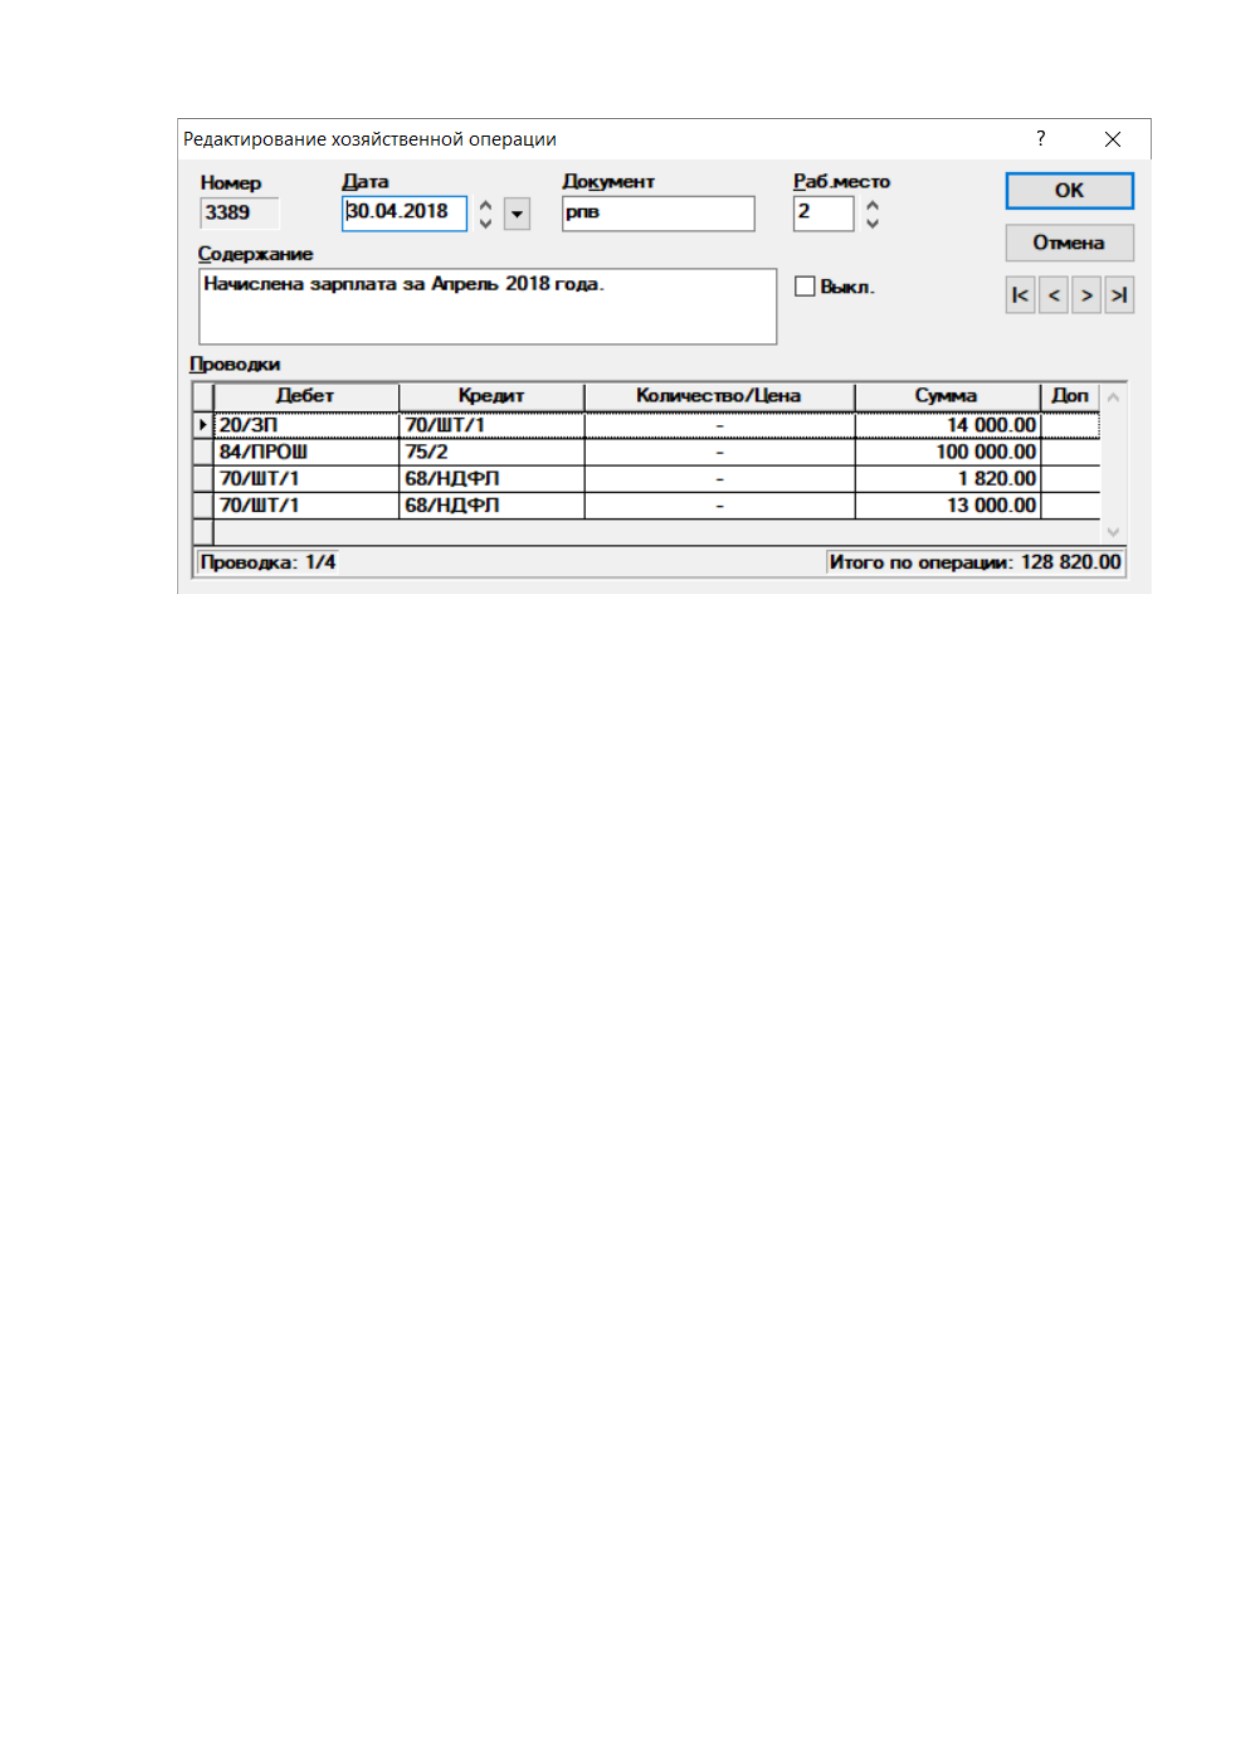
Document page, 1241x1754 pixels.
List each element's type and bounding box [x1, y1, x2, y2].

picture [177, 118, 1152, 594]
